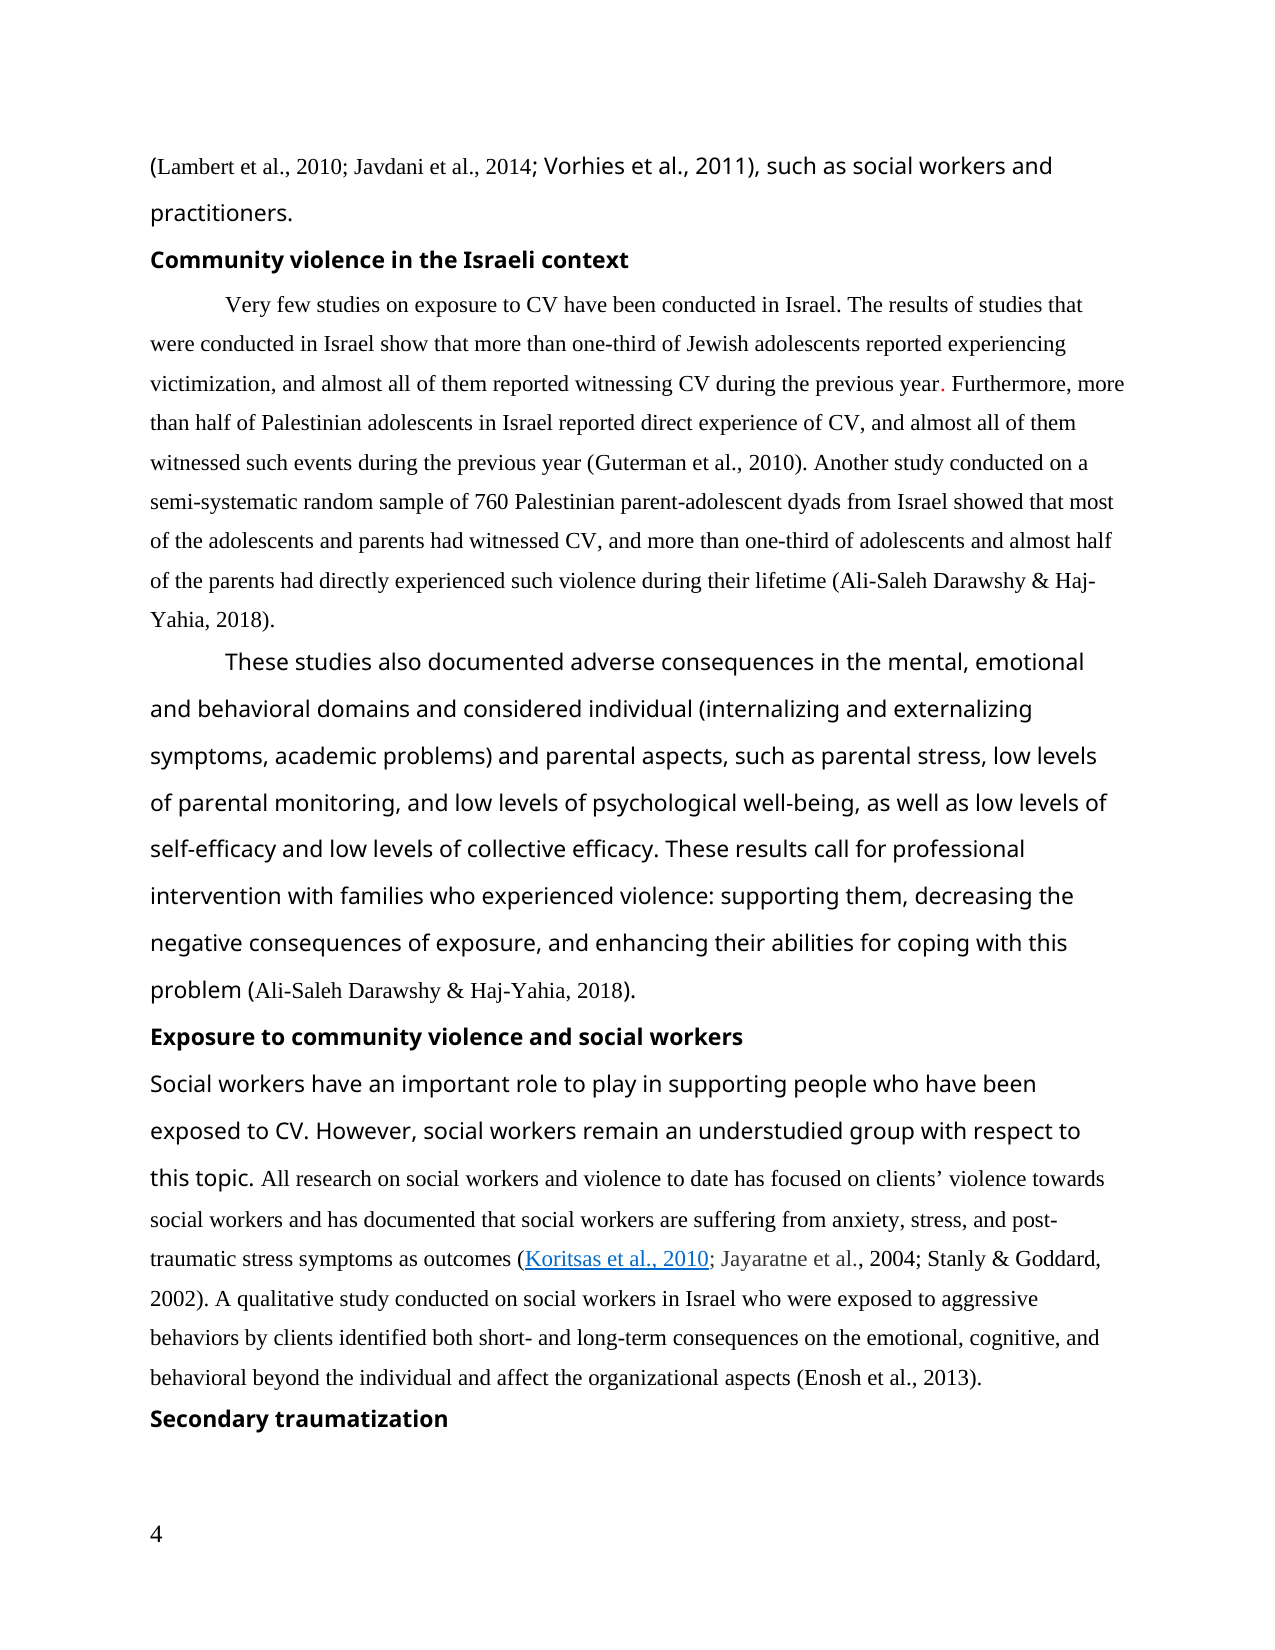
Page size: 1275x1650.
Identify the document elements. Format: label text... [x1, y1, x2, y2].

text Social workers have an important role to play in supporting people who have been exposed to CV. However, social workers remain an understudied group with respect to this topic. All research on social workers and violence to date has focused on clients’ violence towards social workers and has documented that social workers are suffering from anxiety, stress, and post-traumatic stress symptoms as outcomes (Koritsas et al., 2010; Jayaratne et al., 2004; Stanly & Goddard, 2002). A qualitative study conducted on social workers in Israel who were exposed to aggressive behaviors by clients identified both short- and long-term consequences on the emotional, cognitive, and behavioral beyond the individual and affect the organizational aspects (Enosh et al., 2013). [150, 1068, 1125, 1390]
text These studies also documented adverse consequences in the mental, emotional and behavioral domains and considered individual (internalizing and externalizing symptoms, academic problems) and parental aspects, such as parental stress, low levels of parental monitoring, and low levels of psychological well-being, as well as low levels of self-efficacy and low levels of collective efficacy. These results call for professional intervention with families who experienced violence: supporting them, decreasing the negative consequences of exposure, and enhancing their abilities for coping with this problem (Ali-Saleh Darawshy & Haj-Yahia, 2018). [150, 646, 1125, 1005]
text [150, 150, 1125, 228]
text Secondary traumatization [150, 1403, 1125, 1434]
text Very few studies on exposure to CV have been conducted in Israel. The results of studies that were conducted in Israel show that more than one-third of Jewish adolescents reported experiencing victimization, and almost all of them reported witnessing CV during the previous year. Furthermore, more than half of Palestinian adolescents in Israel reported direct experience of CV, and almost all of them witnessed such events during the previous year (Guterman et al., 2010). Another study conducted on a semi-systematic random sample of 760 Palestinian parent-adolescent dyads from Israel showed that most of the adolescents and parents had witnessed CV, and more than one-third of adolescents and almost half of the parents had directly experienced such violence during their lifetime (Ali-Saleh Darawshy & Haj-Yahia, 2018). [150, 291, 1125, 633]
text Exposure to community violence and social workers [150, 1021, 1125, 1052]
text Community violence in the Israeli context [150, 244, 1125, 275]
